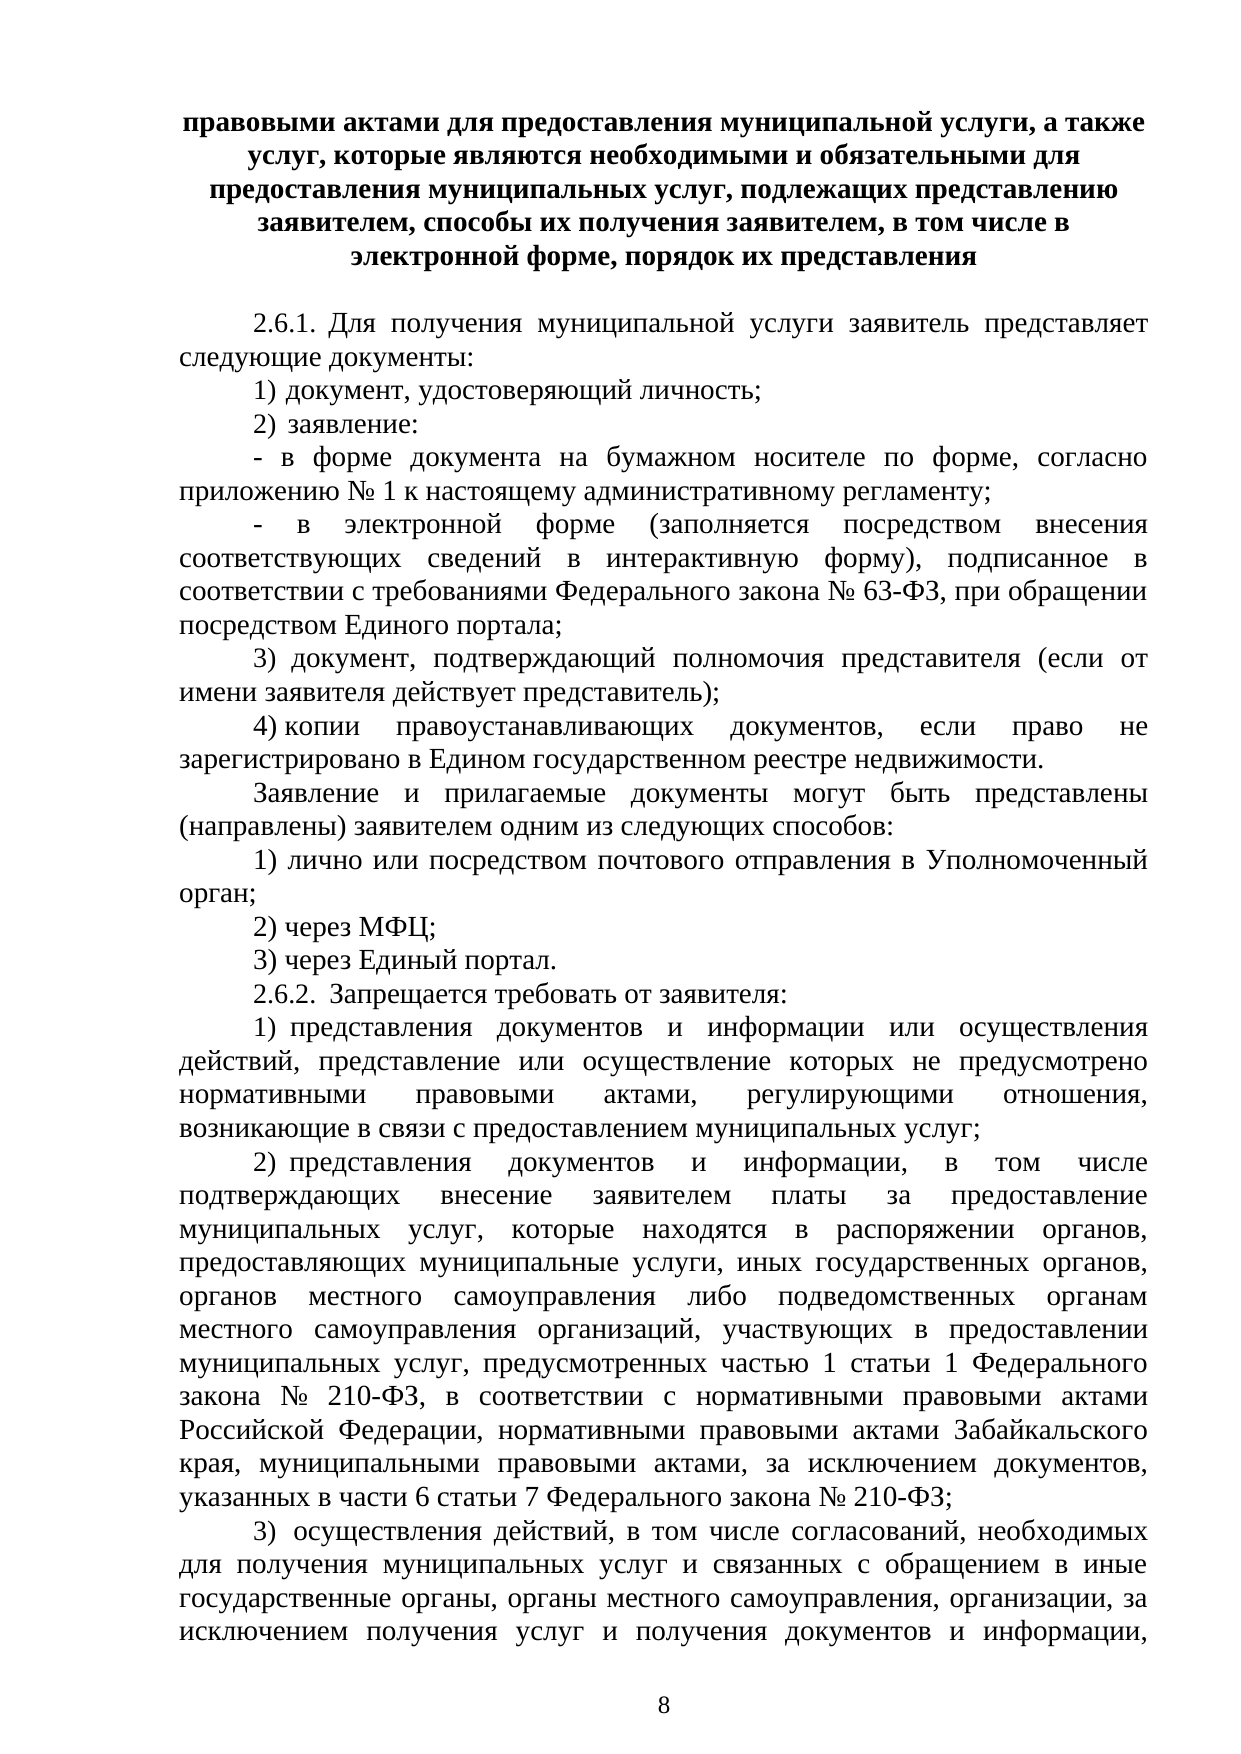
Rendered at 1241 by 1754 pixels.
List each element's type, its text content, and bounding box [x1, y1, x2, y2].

list документ, удостоверяющий личность; [179, 372, 1149, 406]
list представления документов и информации или осуществления действий, представление или осуществление которых не предусмотрено нормативными правовыми актами, регулирующими отношения, возникающие в связи с предоставлением муниципальных услуг; [179, 1009, 1149, 1144]
text 1) лично или посредством почтового отправления в Уполномоченный орган; [179, 842, 1149, 909]
list документ, подтверждающий полномочия представителя (если от имени заявителя действует представитель); [179, 641, 1149, 708]
text 4) копии правоустанавливающих документов, если право не зарегистрировано в Едином государственном реестре недвижимости. [179, 708, 1149, 775]
list Для получения муниципальной услуги заявитель представляет следующие документы: [179, 305, 1149, 372]
text - в электронной форме (заполняется посредством внесения соответствующих сведений в интерактивную форму), подписанное в соответствии с требованиями Федерального закона № 63-ФЗ, при обращении посредством Единого портала; [179, 506, 1149, 641]
text - в форме документа на бумажном носителе по форме, согласно приложению № 1 к настоящему административному регламенту; [179, 439, 1149, 506]
text 2) через МФЦ; [179, 909, 1149, 942]
text 3) через Единый портал. [179, 942, 1149, 976]
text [179, 104, 1149, 272]
list Запрещается требовать от заявителя: [179, 976, 1149, 1009]
list заявление: [179, 406, 1149, 439]
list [179, 1513, 1149, 1647]
text Заявление и прилагаемые документы могут быть представлены (направлены) заявителем одним из следующих способов: [179, 775, 1149, 842]
list представления документов и информации, в том числе подтверждающих внесение заявителем платы за предоставление муниципальных услуг, которые находятся в распоряжении органов, предоставляющих муниципальные услуги, иных государственных органов, органов местного самоуправления либо подведомственных органам местного самоуправления организаций, участвующих в предоставлении муниципальных услуг, предусмотренных частью 1 статьи 1 Федерального закона № 210-ФЗ, в соответствии с нормативными правовыми актами Российской Федерации, нормативными правовыми актами Забайкальского края, муниципальными правовыми актами, за исключением документов, указанных в части 6 статьи 7 Федерального закона № 210-ФЗ; [179, 1144, 1149, 1513]
